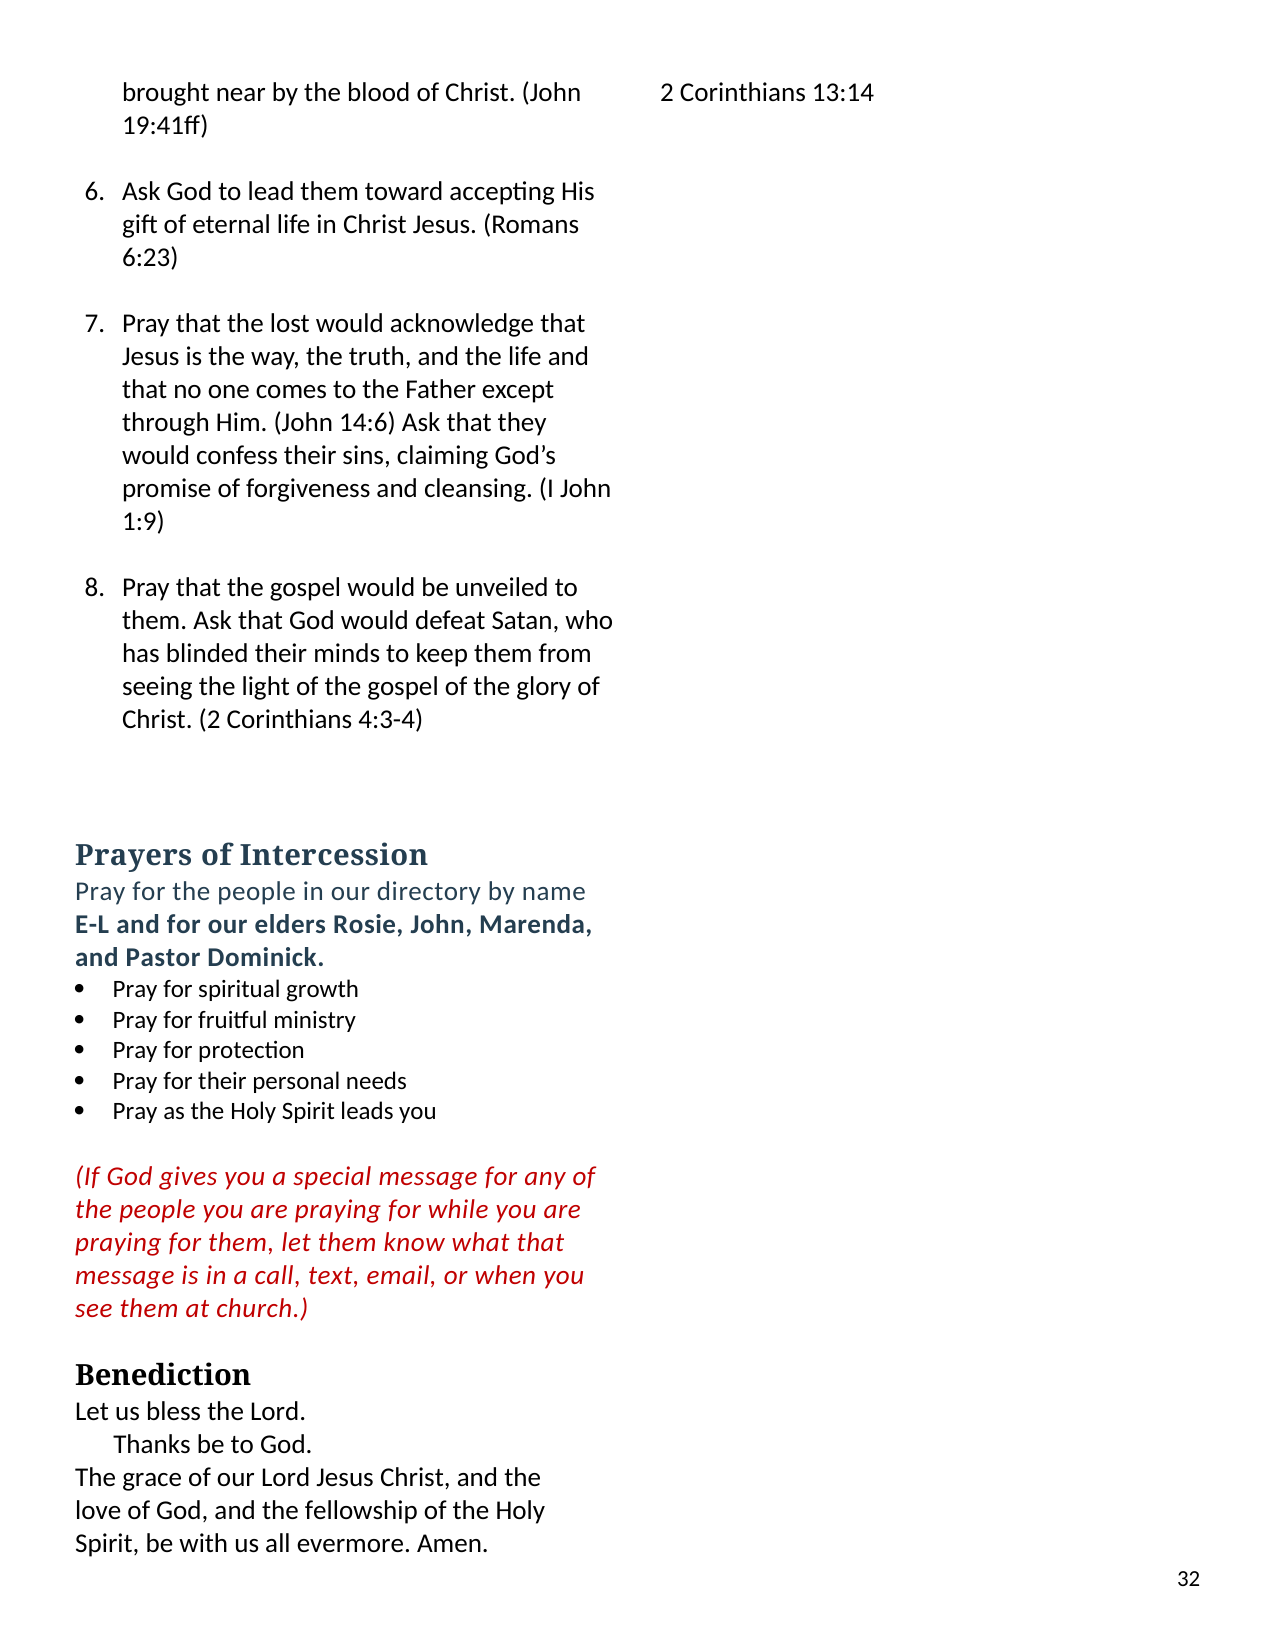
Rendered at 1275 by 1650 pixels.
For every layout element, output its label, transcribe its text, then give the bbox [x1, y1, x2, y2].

text Thanks be to God. [113, 1427, 577, 1460]
list Pray for their personal needs [75, 1065, 614, 1095]
list Pray that the gospel would be unveiled to them. Ask that God would defeat Satan, who has blinded their minds to keep them from seeing the light of the gospel of the glory of Christ. (2 Corinthians 4:3-4) [84, 570, 615, 735]
list Pray for fruitful ministry [75, 1004, 614, 1034]
text (If God gives you a special message for any of the people you are praying for while you are praying for them, let them know what that message is in a call, text, email, or when you see them at church.) [75, 1159, 615, 1324]
text Pray for the people in our directory by name E-L and for our elders Rosie, John, Marenda, and Pastor Dominick. [75, 874, 615, 973]
text 2 Corinthians 13:14 [660, 75, 1162, 108]
text The grace of our Lord Jesus Christ, and the love of God, and the fellowship of the Holy Spirit, be with us all evermore. Amen. [75, 1460, 577, 1559]
list Pray that the lost would acknowledge that Jesus is the way, the truth, and the life and that no one comes to the Father except through Him. (John 14:6) Ask that they would confess their sins, claiming God’s promise of forgiveness and cleansing. (I John 1:9) [84, 306, 615, 537]
text Let us bless the Lord. [75, 1394, 577, 1427]
list Pray for protection [75, 1034, 614, 1065]
list Ask God to lead them toward accepting His gift of eternal life in Christ Jesus. (Romans 6:23) [84, 174, 615, 273]
list Pray as the Holy Spirit leads you [75, 1095, 615, 1126]
list Pray for spiritual growth [75, 973, 614, 1004]
subtitle Benediction [75, 1354, 577, 1394]
text Prayers of Intercession [75, 834, 615, 874]
